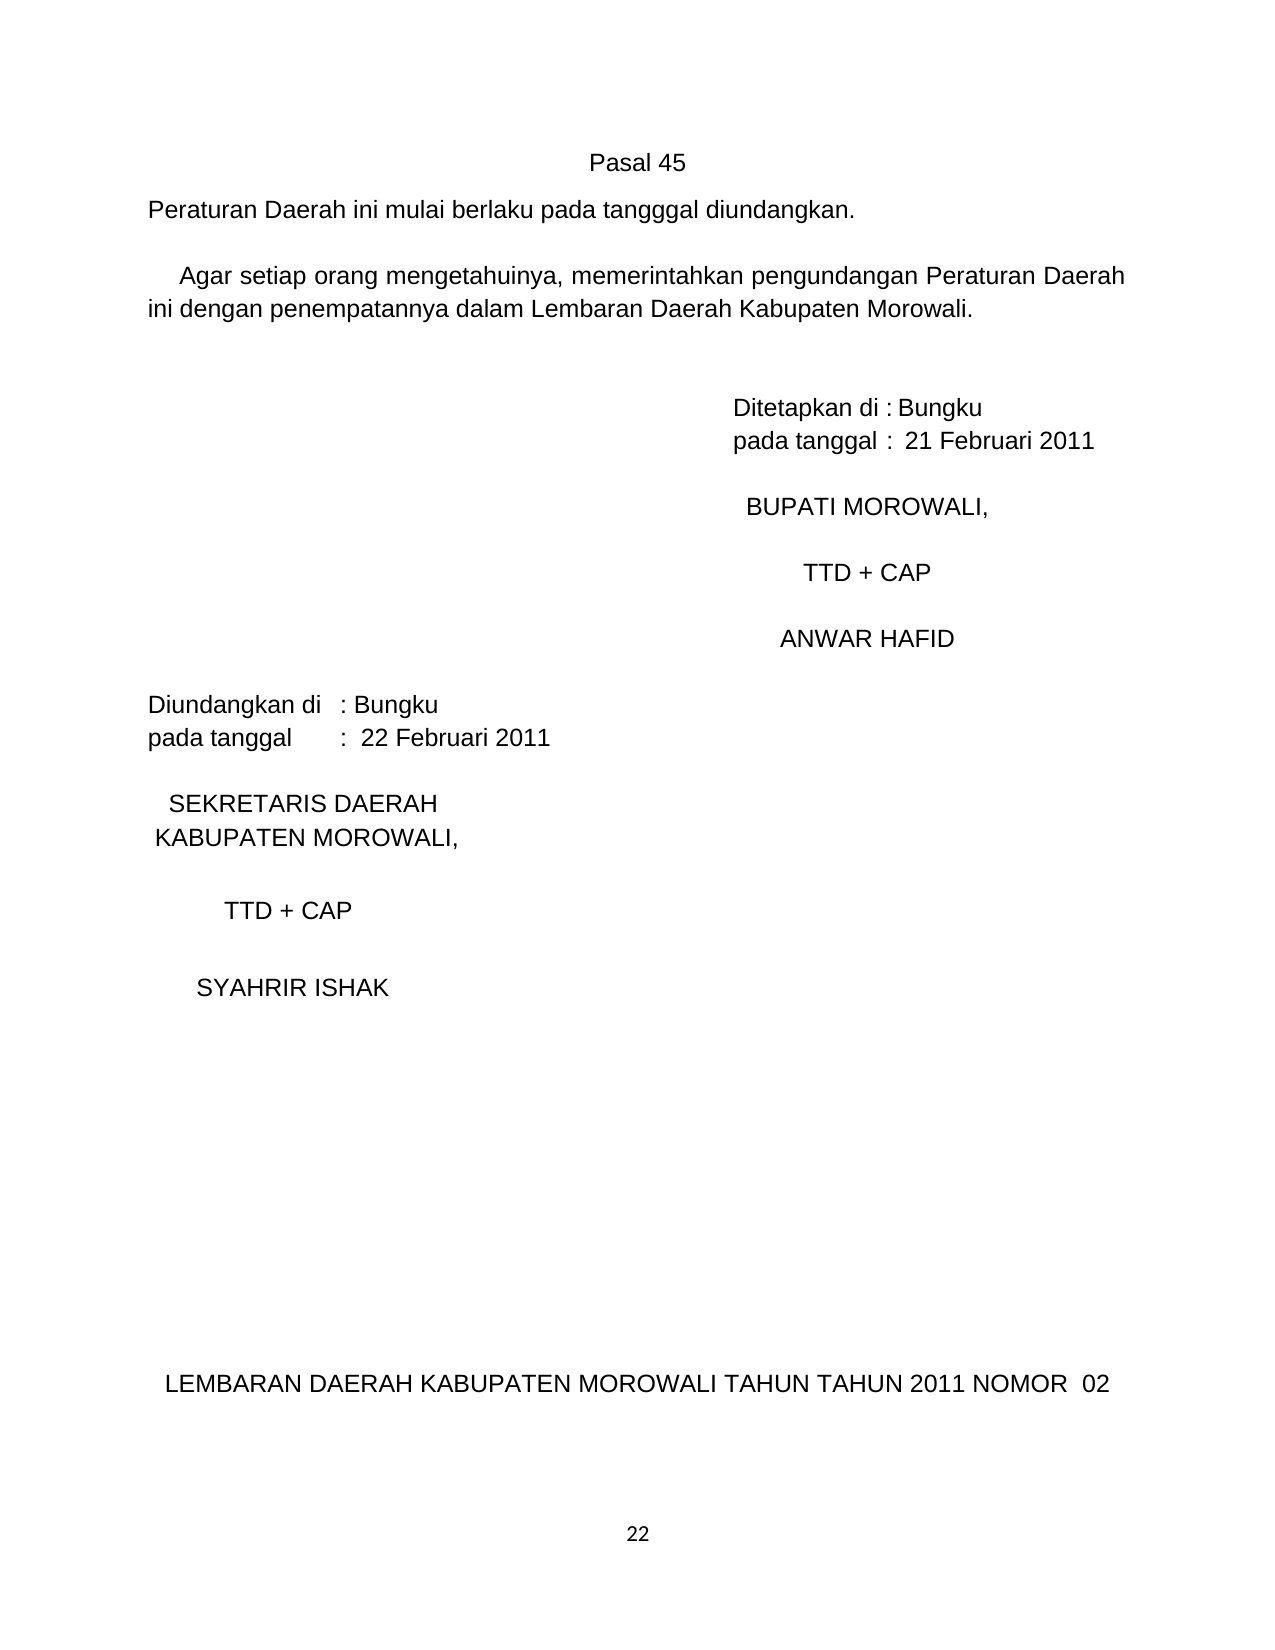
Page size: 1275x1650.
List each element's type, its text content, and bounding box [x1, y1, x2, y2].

list LEMBARAN DAERAH KABUPATEN MOROWALI TAHUN TAHUN 2011 NOMOR 02 [148, 1369, 1127, 1398]
list BUPATI MOROWALI, [607, 492, 1127, 521]
list TTD + CAP [607, 558, 1127, 587]
list Agar setiap orang mengetahuinya, memerintahkan pengundangan Peraturan Daerah ini dengan penempatannya dalam Lembaran Daerah Kabupaten Morowali. [148, 261, 1127, 323]
list Diundangkan di : Bungku [148, 690, 1127, 719]
list Pasal 45 [148, 148, 1127, 176]
list pada tanggal : 22 Februari 2011 [148, 723, 1127, 752]
list Peraturan Daerah ini mulai berlaku pada tangggal diundangkan. [148, 195, 1127, 224]
list SYAHRIR ISHAK [148, 973, 1127, 1002]
text TTD + CAP [148, 896, 1127, 924]
list ANWAR HAFID [607, 624, 1127, 653]
list pada tanggal : 21 Februari 2011 [650, 426, 1127, 455]
list Ditetapkan di : Bungku [650, 393, 1127, 422]
list KABUPATEN MOROWALI, [148, 822, 1127, 851]
list SEKRETARIS DAERAH [148, 789, 1127, 818]
